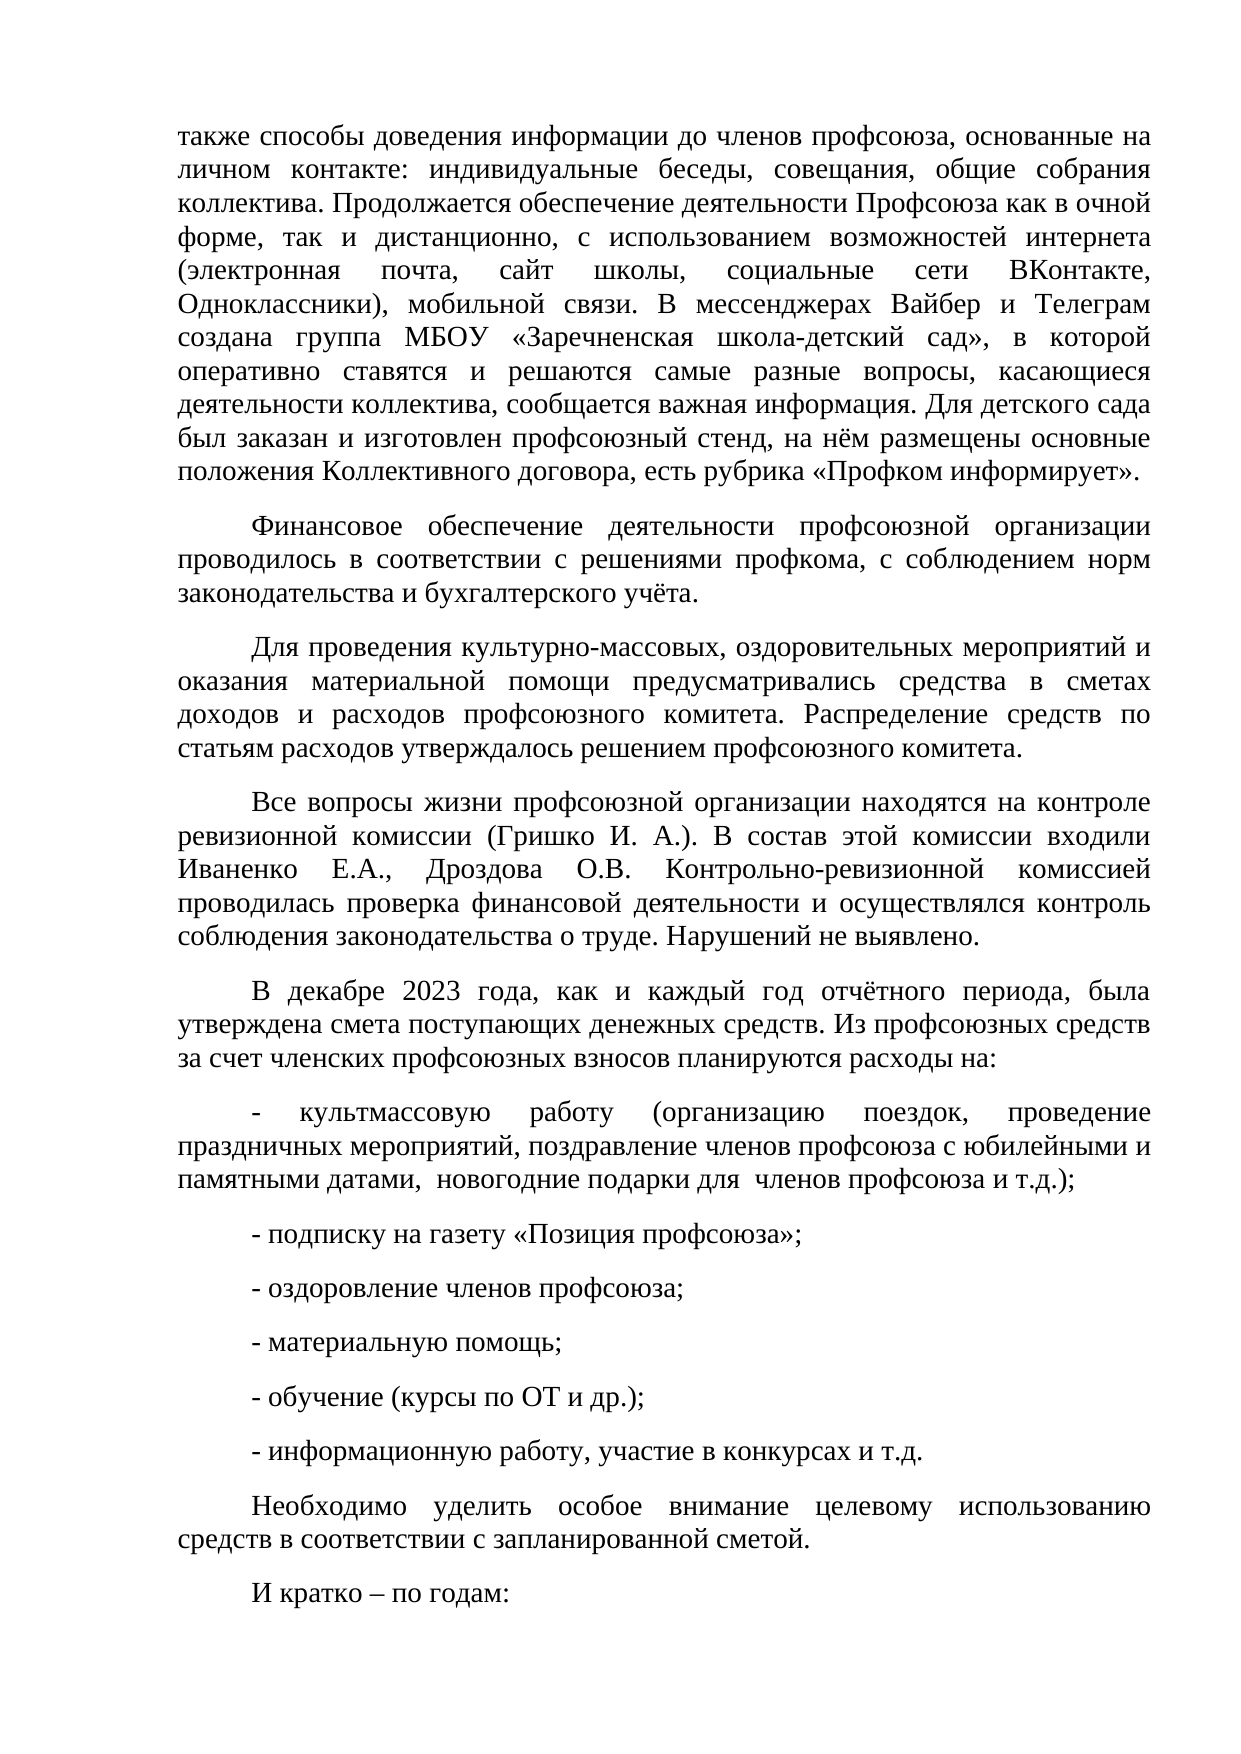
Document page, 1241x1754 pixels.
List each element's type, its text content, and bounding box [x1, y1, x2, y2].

text - материальную помощь; [177, 1324, 1152, 1358]
text Для проведения культурно-массовых, оздоровительных мероприятий и оказания материальной помощи предусматривались средства в сметах доходов и расходов профсоюзного комитета. Распределение средств по статьям расходов утверждалось решением профсоюзного комитета. [177, 629, 1152, 763]
text - информационную работу, участие в конкурсах и т.д. [177, 1433, 1152, 1467]
text Все вопросы жизни профсоюзной организации находятся на контроле ревизионной комиссии (Гришко И. А.). В состав этой комиссии входили Иваненко Е.А., Дроздова О.В. Контрольно-ревизионной комиссией проводилась проверка финансовой деятельности и осуществлялся контроль соблюдения законодательства о труде. Нарушений не выявлено. [177, 784, 1152, 952]
text - подписку на газету «Позиция профсоюза»; [177, 1216, 1152, 1249]
text Финансовое обеспечение деятельности профсоюзной организации проводилось в соответствии с решениями профкома, с соблюдением норм законодательства и бухгалтерского учёта. [177, 508, 1152, 608]
text - оздоровление членов профсоюза; [177, 1270, 1152, 1304]
text И кратко – по годам: [177, 1576, 1152, 1609]
text - культмассовую работу (организацию поездок, проведение праздничных мероприятий, поздравление членов профсоюза с юбилейными и памятными датами, новогодние подарки для членов профсоюза и т.д.); [177, 1094, 1152, 1195]
text Необходимо уделить особое внимание целевому использованию средств в соответствии с запланированной сметой. [177, 1488, 1152, 1555]
text - обучение (курсы по ОТ и др.); [177, 1379, 1152, 1412]
text В декабре 2023 года, как и каждый год отчётного периода, была утверждена смета поступающих денежных средств. Из профсоюзных средств за счет членских профсоюзных взносов планируются расходы на: [177, 973, 1152, 1073]
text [177, 118, 1152, 487]
